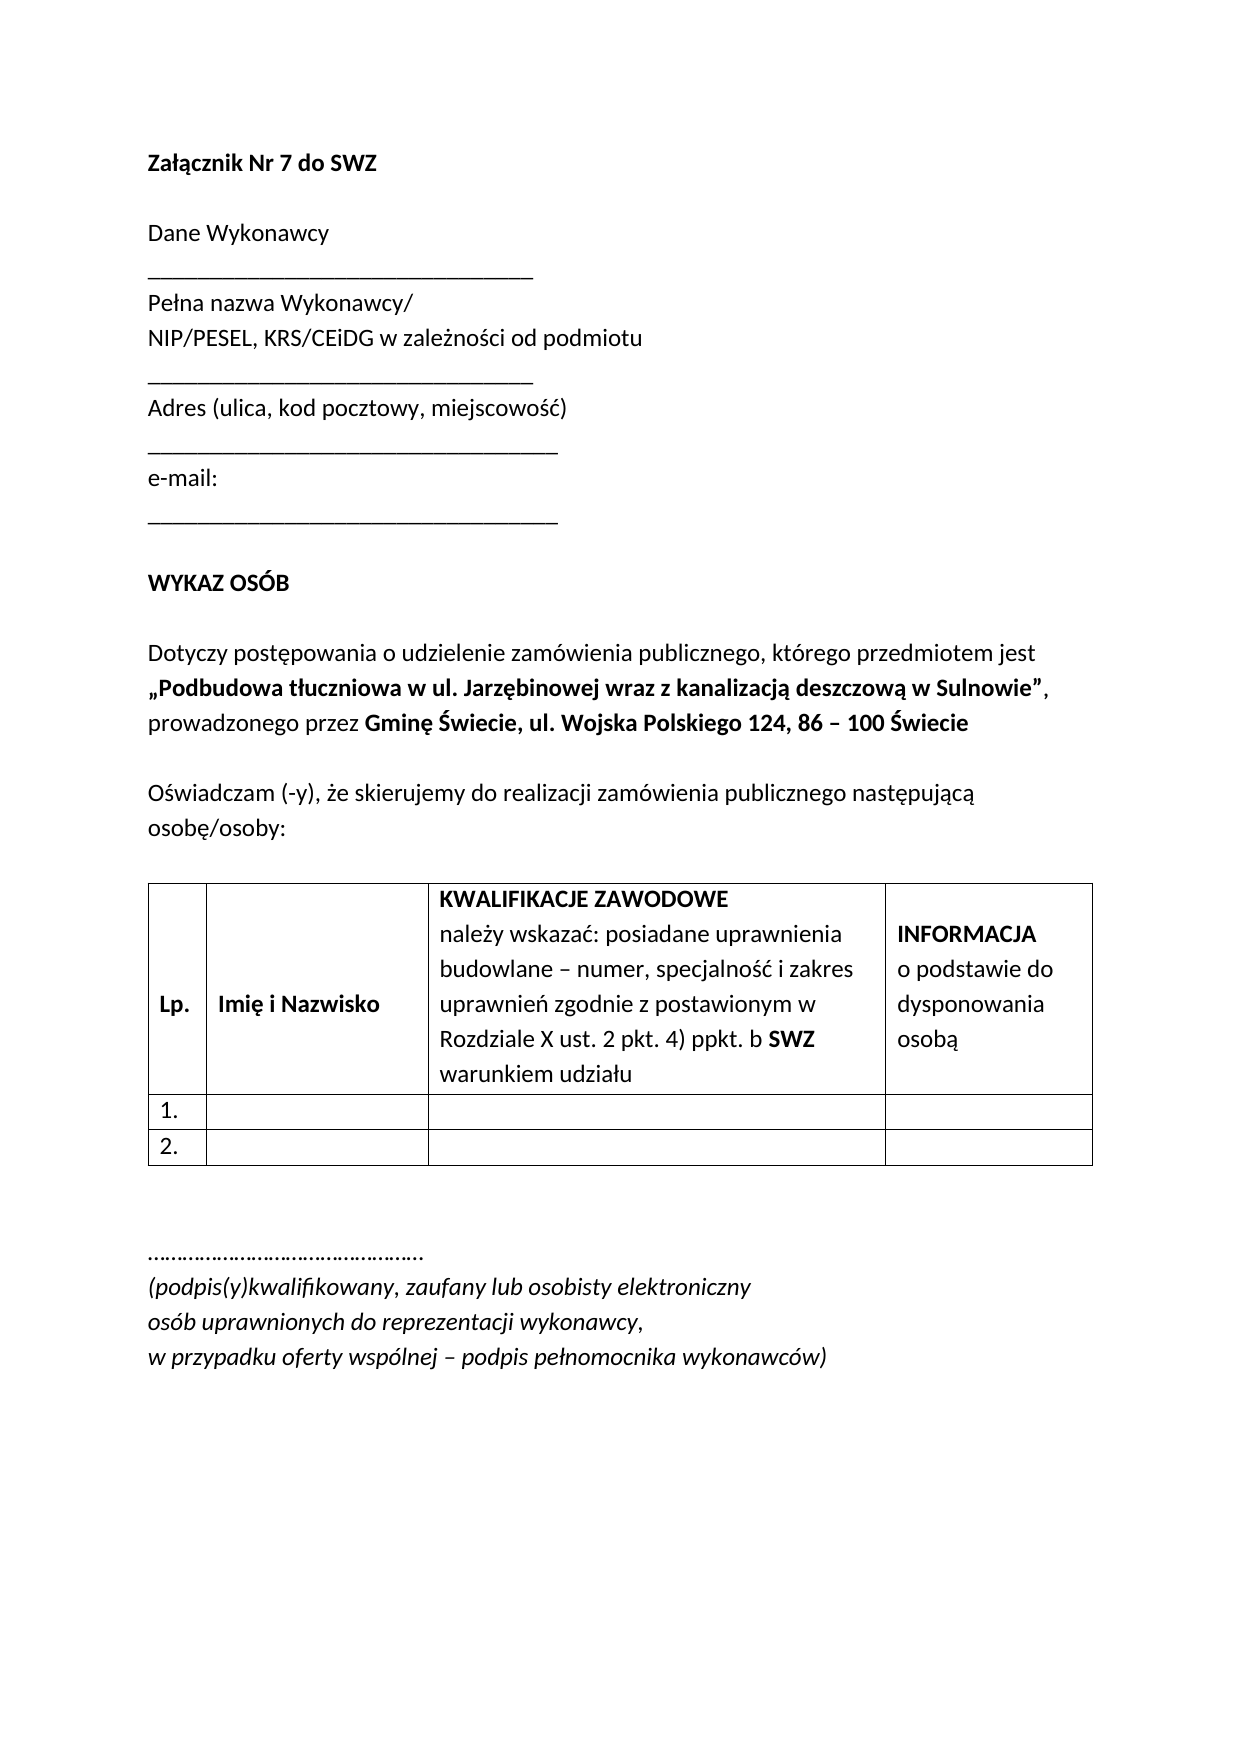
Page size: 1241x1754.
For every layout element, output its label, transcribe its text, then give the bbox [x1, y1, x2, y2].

table_header Lp. [149, 884, 206, 1093]
text Dotyczy postępowania o udzielenie zamówienia publicznego, którego przedmiotem jest „Podbudowa tłuczniowa w ul. Jarzębinowej wraz z kanalizacją deszczową w Sulnowie”, prowadzonego przez Gminę Świecie, ul. Wojska Polskiego 124, 86 – 100 Świecie [148, 638, 1093, 738]
text (podpis(y)kwalifikowany, zaufany lub osobisty elektroniczny [148, 1271, 1093, 1302]
text ………………………………………… [148, 1236, 1093, 1267]
table_header KWALIFIKACJE ZAWODOWE należy wskazać: posiadane uprawnienia budowlane – numer, specjalność i zakres uprawnień zgodnie z postawionym w Rozdziale X ust. 2 pkt. 4) ppkt. b SWZ warunkiem udziału [429, 884, 885, 1093]
table_cell [429, 1130, 885, 1165]
text Oświadczam (-y), że skierujemy do realizacji zamówienia publicznego następującą osobę/osoby: [148, 778, 1093, 843]
text WYKAZ OSÓB [148, 568, 1093, 598]
table_cell [886, 1130, 1092, 1165]
table_cell [429, 1095, 885, 1129]
text _______________________________ [148, 358, 1093, 388]
table_cell [207, 1095, 428, 1129]
table_header Imię i Nazwisko [207, 884, 428, 1093]
table_cell [886, 1095, 1092, 1129]
text _______________________________ [148, 253, 1093, 283]
text e-mail: [148, 463, 1093, 493]
table_header INFORMACJA o podstawie do dysponowania osobą [886, 884, 1092, 1093]
text Pełna nazwa Wykonawcy/ [148, 288, 1093, 318]
text Dane Wykonawcy [148, 218, 1093, 248]
text w przypadku oferty wspólnej – podpis pełnomocnika wykonawców) [148, 1341, 1093, 1372]
text NIP/PESEL, KRS/CEiDG w zależności od podmiotu [148, 323, 1093, 353]
table_cell 1. [149, 1095, 206, 1129]
table_cell [207, 1130, 428, 1165]
text _________________________________ [148, 498, 1093, 528]
text Adres (ulica, kod pocztowy, miejscowość) [148, 393, 1093, 423]
text _________________________________ [148, 428, 1093, 458]
text Załącznik Nr 7 do SWZ [148, 148, 1093, 178]
table_cell 2. [149, 1130, 206, 1165]
text osób uprawnionych do reprezentacji wykonawcy, [148, 1306, 1093, 1337]
